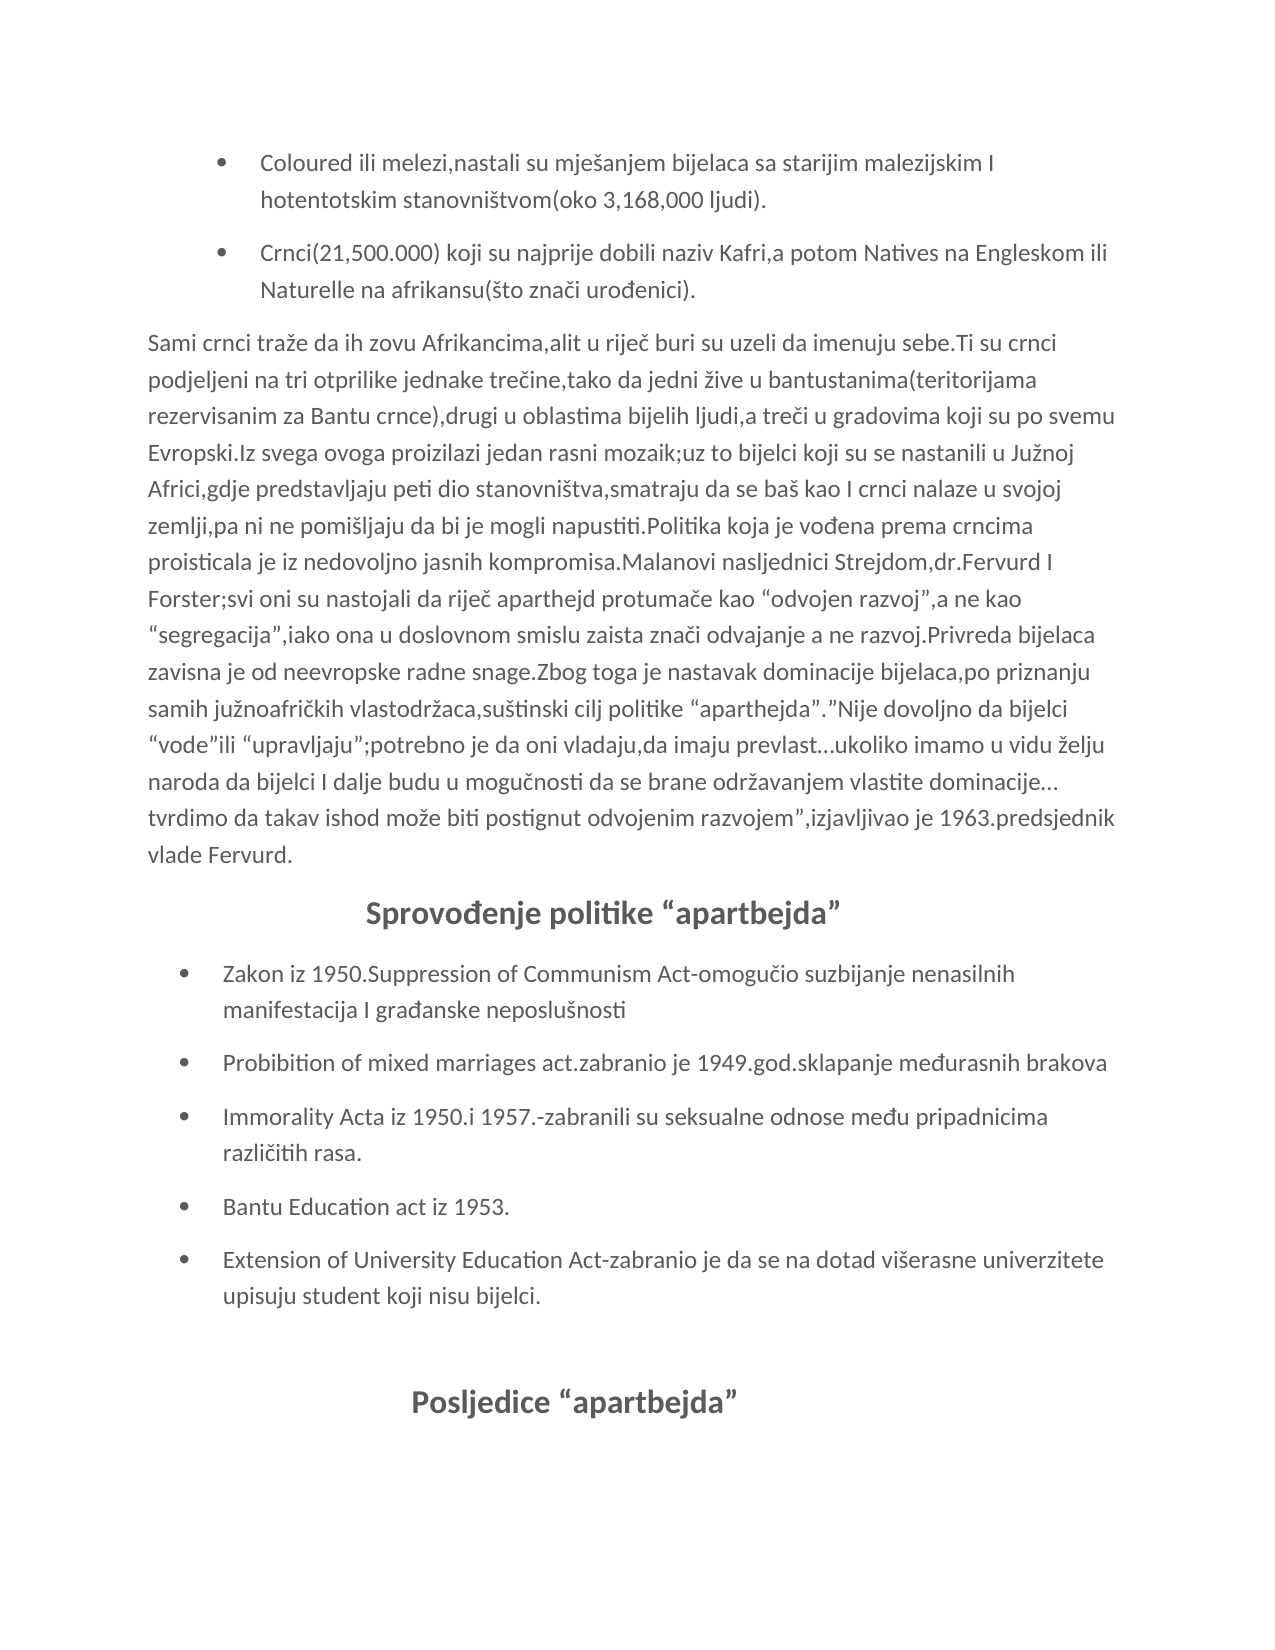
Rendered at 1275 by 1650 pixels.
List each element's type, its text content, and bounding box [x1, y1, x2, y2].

text Posljedice “apartbejda” [148, 1381, 1127, 1421]
text Sprovođenje politike “apartbejda” [223, 892, 1127, 933]
list Probibition of mixed marriages act.zabranio je 1949.god.sklapanje međurasnih brakova [185, 1048, 1127, 1078]
list Bantu Education act iz 1953. [185, 1191, 1127, 1221]
list Extension of University Education Act-zabranio je da se na dotad višerasne univerzitete upisuju student koji nisu bijelci. [185, 1244, 1127, 1311]
list Coloured ili melezi,nastali su mješanjem bijelaca sa starijim malezijskim I hotentotskim stanovništvom(oko 3,168,000 ljudi). [223, 148, 1127, 215]
list Zakon iz 1950.Suppression of Communism Act-omogučio suzbijanje nenasilnih manifestacija I građanske neposlušnosti [185, 958, 1127, 1025]
text Sami crnci traže da ih zovu Afrikancima,alit u riječ buri su uzeli da imenuju sebe.Ti su crnci podjeljeni na tri otprilike jednake trečine,tako da jedni žive u bantustanima(teritorijama rezervisanim za Bantu crnce),drugi u oblastima bijelih ljudi,a treči u gradovima koji su po svemu Evropski.Iz svega ovoga proizilazi jedan rasni mozaik;uz to bijelci koji su se nastanili u Južnoj Africi,gdje predstavljaju peti dio stanovništva,smatraju da se baš kao I crnci nalaze u svojoj zemlji,pa ni ne pomišljaju da bi je mogli napustiti.Politika koja je vođena prema crncima proisticala je iz nedovoljno jasnih kompromisa.Malanovi nasljednici Strejdom,dr.Fervurd I Forster;svi oni su nastojali da riječ aparthejd protumače kao “odvojen razvoj”,a ne kao “segregacija”,iako ona u doslovnom smislu zaista znači odvajanje a ne razvoj.Privreda bijelaca zavisna je od neevropske radne snage.Zbog toga je nastavak dominacije bijelaca,po priznanju samih južnoafričkih vlastodržaca,suštinski cilj politike “aparthejda”.”Nije dovoljno da bijelci “vode”ili “upravljaju”;potrebno je da oni vladaju,da imaju prevlast…ukoliko imamo u vidu želju naroda da bijelci I dalje budu u mogučnosti da se brane održavanjem vlastite dominacije…tvrdimo da takav ishod može biti postignut odvojenim razvojem”,izjavljivao je 1963.predsjednik vlade Fervurd. [148, 327, 1127, 869]
list Immorality Acta iz 1950.i 1957.-zabranili su seksualne odnose među pripadnicima različitih rasa. [185, 1101, 1127, 1168]
list Crnci(21,500.000) koji su najprije dobili naziv Kafri,a potom Natives na Engleskom ili Naturelle na afrikansu(što znači urođenici). [223, 237, 1127, 304]
